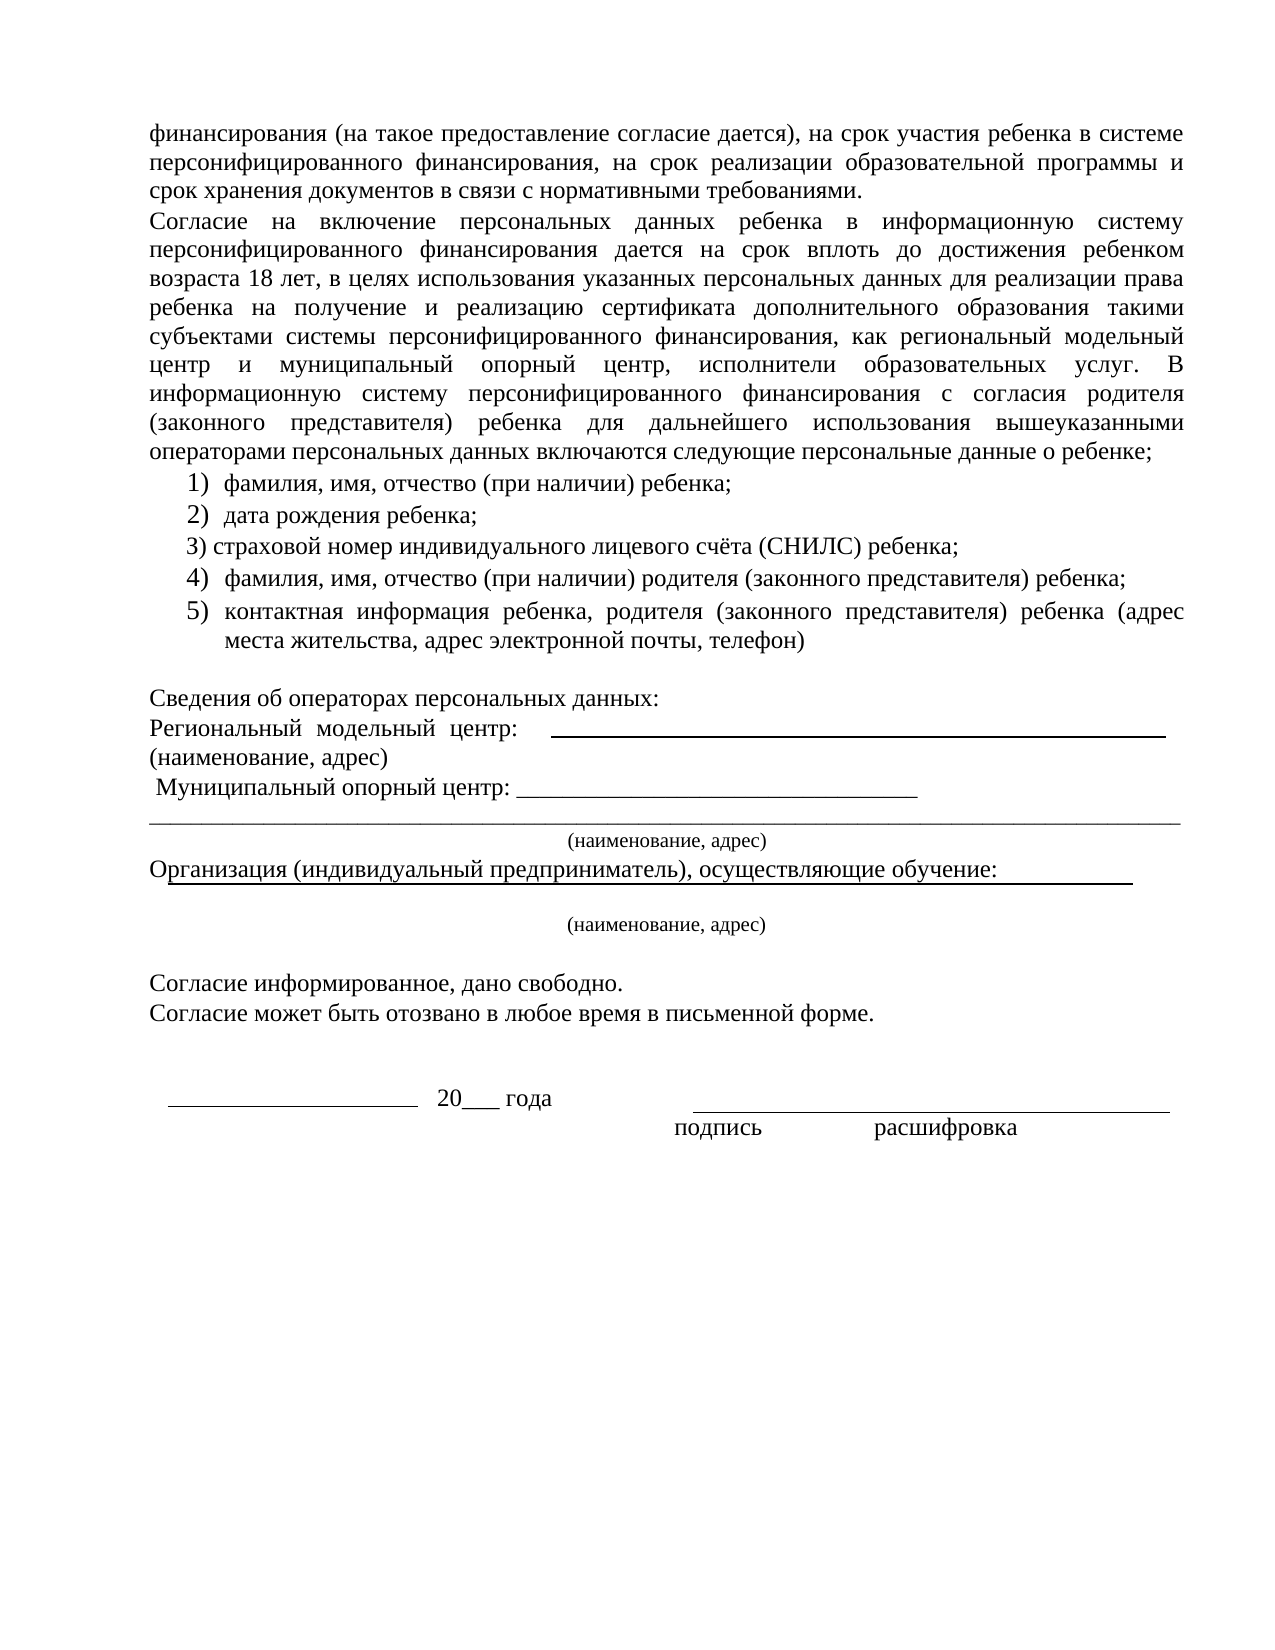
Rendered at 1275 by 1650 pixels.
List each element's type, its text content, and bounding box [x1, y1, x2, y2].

text Региональный модельный центр: (наименование, адрес) [149, 713, 1185, 771]
text Согласие информированное, дано свободно. [149, 968, 1185, 997]
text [149, 118, 1185, 204]
text З) страховой номер индивидуального лицевого счёта (СНИЛС) ребенка; [186, 531, 1185, 560]
text 20___ года подпись расшифровка [149, 1083, 1185, 1141]
list контактная информация ребенка, родителя (законного представителя) ребенка (адрес места жительства, адрес электронной почты, телефон) [186, 594, 1185, 654]
text (наименование, адрес) [149, 828, 1185, 852]
text (наименование, адрес) [160, 912, 1173, 936]
list дата рождения ребенка; [187, 499, 1185, 530]
text Муниципальный опорный центр: ___________________________________ [149, 772, 1185, 801]
text Сведения об операторах персональных данных: [149, 683, 1185, 712]
text Согласие может быть отозвано в любое время в письменной форме. [149, 998, 1185, 1027]
text Согласие на включение персональных данных ребенка в информационную систему персонифицированного финансирования дается на срок вплоть до достижения ребенком возраста 18 лет, в целях использования указанных персональных данных для реализации права ребенка на получение и реализацию сертификата дополнительного образования такими субъектами системы персонифицированного финансирования, как региональный модельный центр и муниципальный опорный центр, исполнители образовательных услуг. В информационную систему персонифицированного финансирования с согласия родителя (законного представителя) ребенка для дальнейшего использования вышеуказанными операторами персональных данных включаются следующие персональные данные о ребенке; [149, 206, 1185, 464]
text Организация (индивидуальный предприниматель), осуществляющие обучение: [149, 854, 1185, 882]
text ___________________________________________________________________________________________________ [149, 803, 1185, 827]
list фамилия, имя, отчество (при наличии) родителя (законного представителя) ребенка; [186, 561, 1185, 593]
list фамилия, имя, отчество (при наличии) ребенка; [187, 466, 1185, 497]
